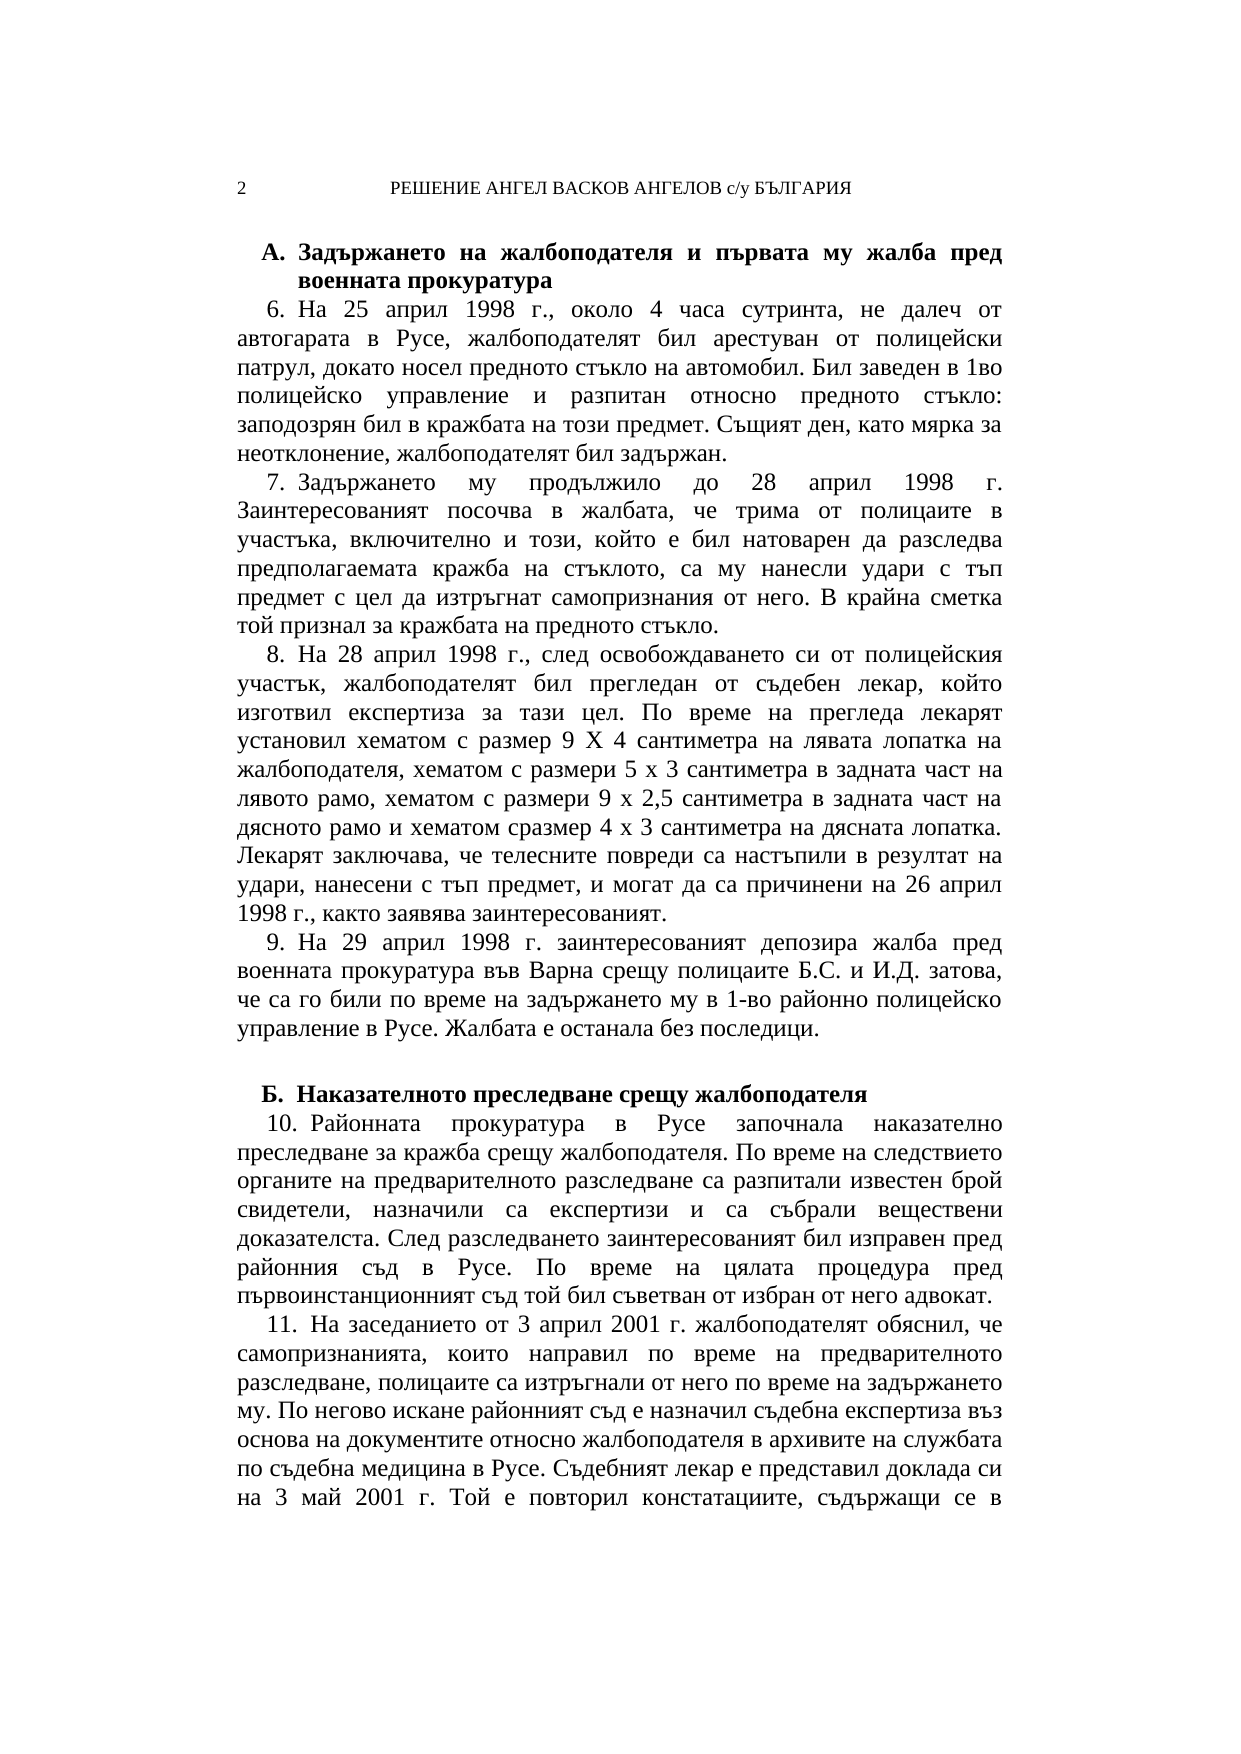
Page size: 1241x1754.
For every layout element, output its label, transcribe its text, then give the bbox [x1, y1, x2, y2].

text 9. На 29 април 1998 г. заинтересованият депозира жалба пред военната прокуратура във Варна срещу полицаите Б.С. и И.Д. затова, че са го били по време на задържането му в 1-во районно полицейско управление в Русе. Жалбата е останала без последици. [237, 927, 1003, 1042]
text 7. Задържането му продължило до 28 април 1998 г. Заинтересованият посочва в жалбата, че трима от полицаите в участъка, включително и този, който е бил натоварен да разследва предполагаемата кражба на стъклото, са му нанесли удари с тъп предмет с цел да изтръгнат самопризнания от него. В крайна сметка той признал за кражбата на предното стъкло. [237, 467, 1003, 639]
text Б. Наказателното преследване срещу жалбоподателя [261, 1079, 1003, 1108]
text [237, 1309, 1003, 1511]
text A. Задържането на жалбоподателя и първата му жалба пред военната прокуратура [261, 237, 1003, 294]
text 10. Районната прокуратура в Русе започнала наказателно преследване за кражба срещу жалбоподателя. По време на следствието органите на предварителното разследване са разпитали известен брой свидетели, назначили са експертизи и са събрали веществени доказателста. След разследването заинтересованият бил изправен пред районния съд в Русе. По време на цялата процедура пред първоинстанционният съд той бил съветван от избран от него адвокат. [237, 1108, 1003, 1309]
text 8. На 28 април 1998 г., след освобождаването си от полицейския участък, жалбоподателят бил прегледан от съдебен лекар, който изготвил експертиза за тази цел. По време на прегледа лекарят установил хематом с размер 9 Х 4 сантиметра на лявата лопатка на жалбоподателя, хематом с размери 5 х 3 сантиметра в задната част на лявото рамо, хематом с размери 9 х 2,5 сантиметра в задната част на дясното рамо и хематом сразмер 4 х 3 сантиметра на дясната лопатка. Лекарят заключава, че телесните повреди са настъпили в резултат на удари, нанесени с тъп предмет, и могат да са причинени на 26 април 1998 г., както заявява заинтересованият. [237, 639, 1003, 927]
text 6. На 25 април 1998 г., около 4 часа сутринта, не далеч от автогарата в Русе, жалбоподателят бил арестуван от полицейски патрул, докато носел предното стъкло на автомобил. Бил заведен в 1во полицейско управление и разпитан относно предното стъкло: заподозрян бил в кражбата на този предмет. Същият ден, като мярка за неотклонение, жалбоподателят бил задържан. [237, 294, 1003, 467]
